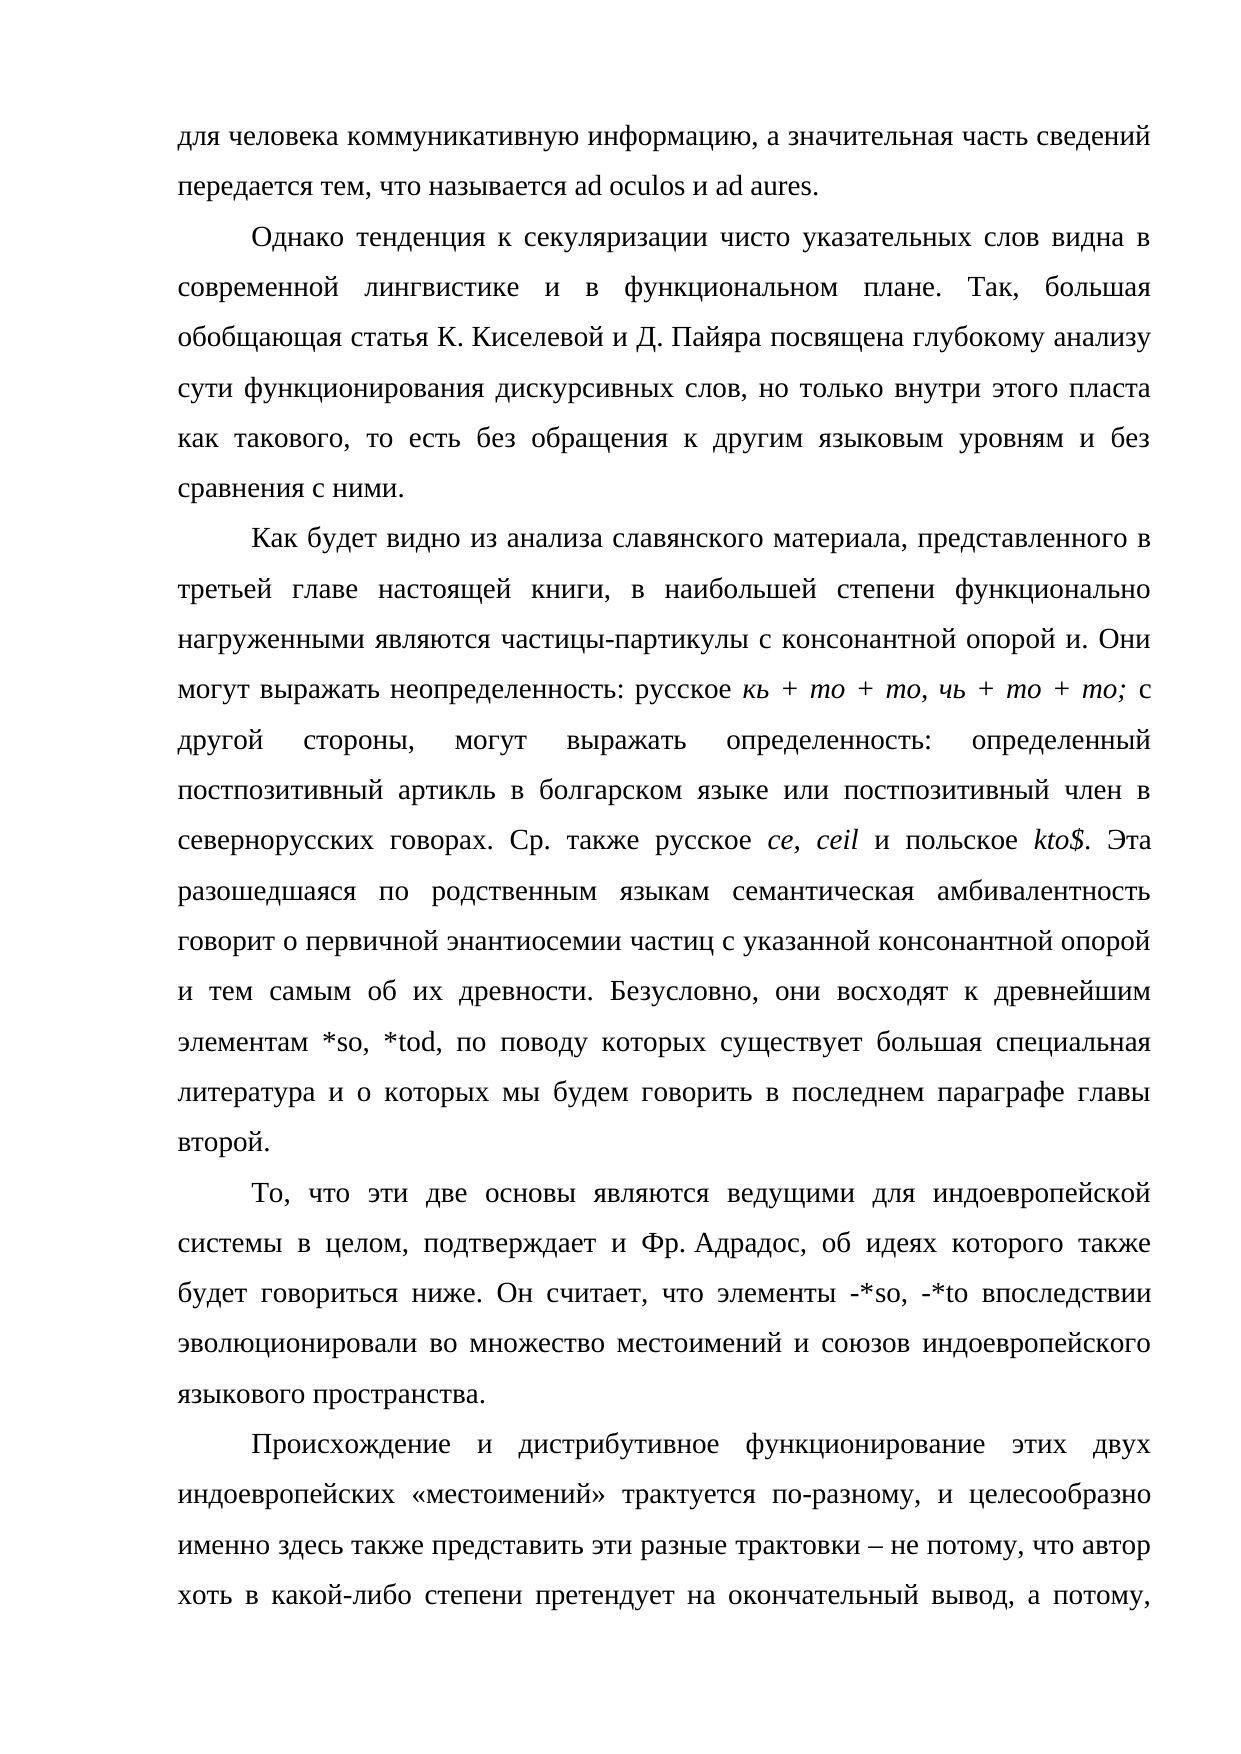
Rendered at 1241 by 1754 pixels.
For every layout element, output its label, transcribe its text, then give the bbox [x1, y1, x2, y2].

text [177, 118, 1152, 202]
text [177, 1426, 1152, 1611]
text Как будет видно из анализа славянского материала, представленного в третьей главе настоящей книги, в наибольшей степени функционально нагруженными являются частицы-партикулы с консонантной опорой и. Они могут выражать неопределенность: русское кь + то + то, чь + то + то; с другой стороны, могут выражать определенность: определенный постпозитивный артикль в болгарском языке или постпозитивный член в севернорусских говорах. Ср. также русское се, ceil и польское kto$. Эта разошедшаяся по родственным языкам семантическая амбивалентность говорит о первичной энантиосемии частиц с указанной консонантной опорой и тем самым об их древности. Безусловно, они восходят к древнейшим элементам *so, *tod, по поводу которых существует большая специальная литература и о которых мы будем говорить в последнем параграфе главы второй. [177, 521, 1152, 1158]
text То, что эти две основы являются ведущими для индоевропейской системы в целом, подтверждает и Фр. Адрадос, об идеях которого также будет говориться ниже. Он считает, что элементы -*so, -*to впоследствии эволюционировали во множество местоимений и союзов индоевропейского языкового пространства. [177, 1175, 1152, 1409]
text Однако тенденция к секуляризации чисто указательных слов видна в современной лингвистике и в функциональном плане. Так, большая обобщающая статья К. Киселевой и Д. Пайяра посвящена глубокому анализу сути функционирования дискурсивных слов, но только внутри этого пласта как такового, то есть без обращения к другим языковым уровням и без сравнения с ними. [177, 219, 1152, 504]
